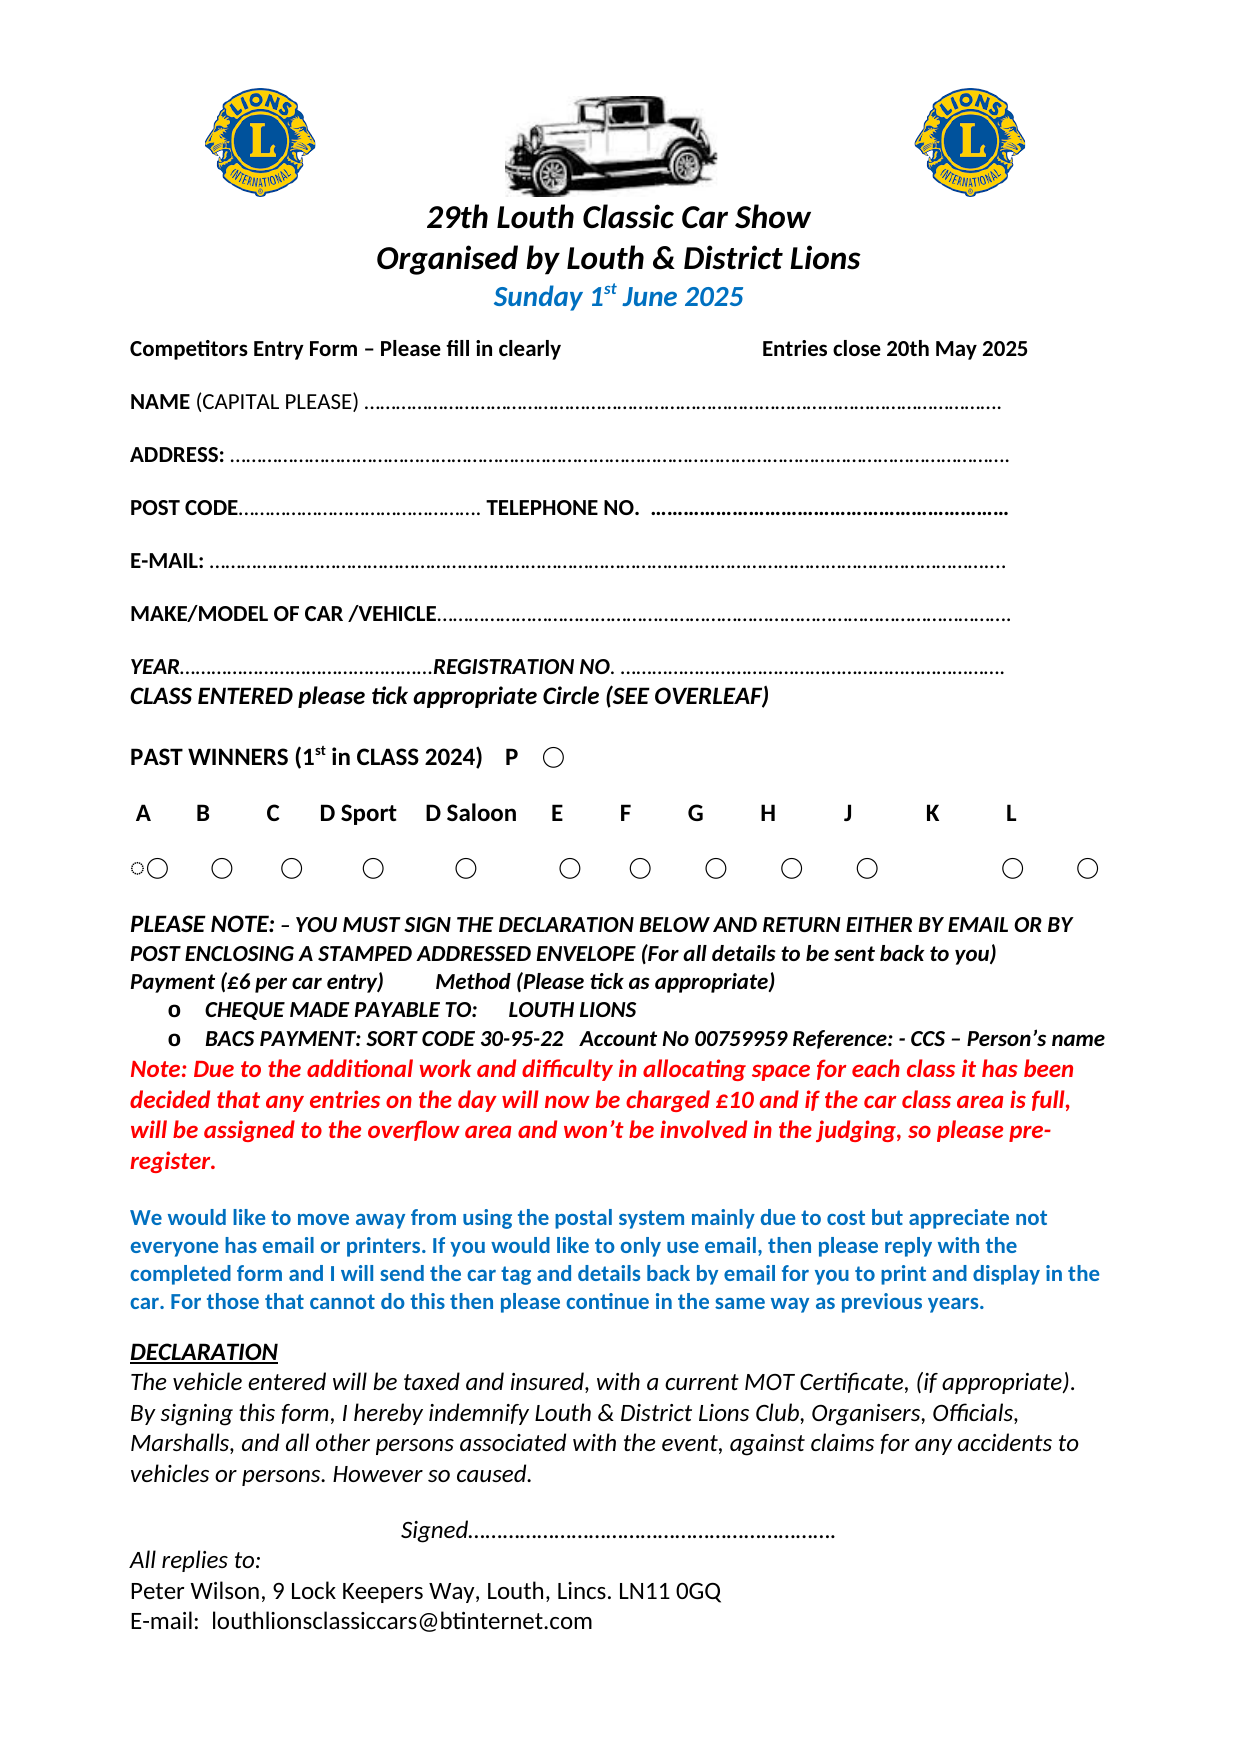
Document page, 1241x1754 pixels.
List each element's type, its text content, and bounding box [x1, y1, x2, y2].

text NAME (CAPITAL PLEASE) …………………………………………………………………………………………………………. [130, 387, 1110, 415]
text 29th Louth Classic Car Show [130, 196, 1110, 237]
text Signed………………………………………………………. [130, 1514, 1110, 1544]
text Competitors Entry Form – Please fill in clearly Entries close 20th May 2025 [130, 334, 1110, 362]
text Organised by Louth & District Lions [130, 237, 1110, 278]
text By signing this form, I hereby indemnify Louth & District Lions Club, Organisers, Officials, Marshalls, and all other persons associated with the event, against claims for any accidents to vehicles or persons. However so caused. [130, 1397, 1110, 1488]
text E-mail: louthlionsclassiccars@btinternet.com [130, 1605, 1110, 1636]
text Payment (£6 per car entry) Method (Please tick as appropriate) [130, 967, 1110, 995]
text Peter Wilson, 9 Lock Keepers Way, Louth, Lincs. LN11 0GQ [130, 1575, 1110, 1605]
text Sunday 1st June 2025 [130, 278, 1110, 313]
text ⃝ ⃝ ⃝ ⃝ ⃝ ⃝ ⃝ ⃝ ⃝ ⃝ ⃝ ⃝ [130, 853, 1110, 883]
text We would like to move away from using the postal system mainly due to cost but appreciate not everyone has email or printers. If you would like to only use email, then please reply with the completed form and I will send the car tag and details back by email for you to print and display in the car. For those that cannot do this then please continue in the same way as previous years. [130, 1203, 1110, 1316]
text E-MAIL: ………………………………………………………………………………………………………………………………….... [130, 546, 1110, 574]
text DECLARATION [130, 1336, 1110, 1366]
text Note: Due to the additional work and difficulty in allocating space for each class it has been decided that any entries on the day will now be charged £10 and if the car class area is full, will be assigned to the overflow area and won’t be involved in the judging, so please pre-register. [130, 1053, 1110, 1175]
text CLASS ENTERED please tick appropriate Circle (SEE OVERLEAF) [130, 680, 1110, 710]
text A B C D Sport D Saloon E F G H J K L [130, 797, 1110, 827]
picture [205, 88, 316, 197]
text POST CODE………………………………………. TELEPHONE NO. ………………………………………………………… [130, 493, 1110, 521]
picture [505, 96, 718, 197]
list BACS PAYMENT: SORT CODE 30-95-22 Account No 00759959 Reference: - CCS – Person’s name [167, 1024, 1110, 1053]
text YEAR…………………………………………REGISTRATION NO. ………………………………………………………………. [130, 652, 1110, 680]
text PLEASE NOTE: – YOU MUST SIGN THE DECLARATION BELOW AND RETURN EITHER BY EMAIL OR BY POST ENCLOSING A STAMPED ADDRESSED ENVELOPE (For all details to be sent back to you) [130, 908, 1110, 967]
picture [914, 88, 1026, 197]
text The vehicle entered will be taxed and insured, with a current MOT Certificate, (if appropriate). [130, 1366, 1110, 1397]
list CHEQUE MADE PAYABLE TO: LOUTH LIONS [167, 995, 1110, 1024]
text All replies to: [130, 1544, 1110, 1575]
text ADDRESS: …………………………………………………………………………………………………………………………………. [130, 440, 1110, 468]
text MAKE/MODEL OF CAR /VEHICLE………………………………………………………………………………………………. [130, 599, 1110, 627]
text PAST WINNERS (1st in CLASS 2024) P ⃝ [130, 741, 1110, 771]
